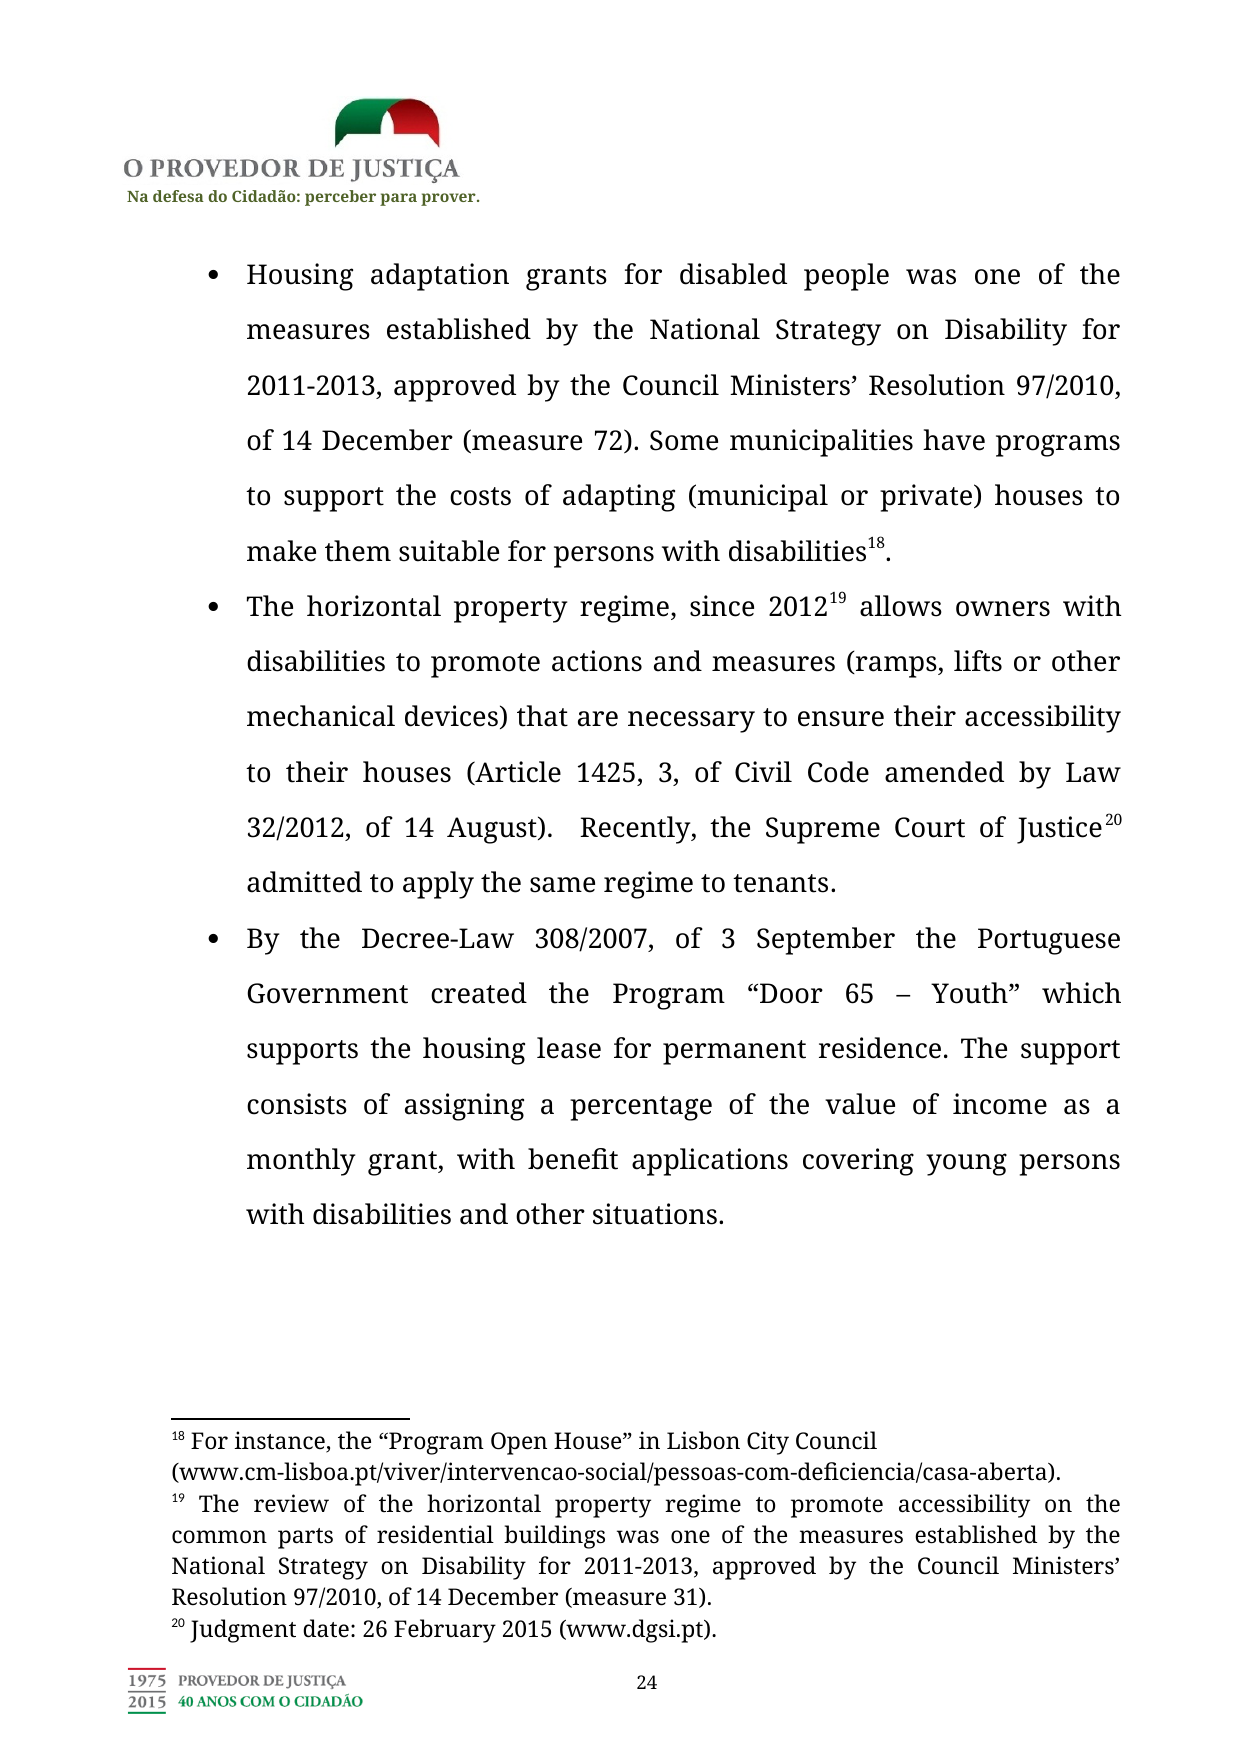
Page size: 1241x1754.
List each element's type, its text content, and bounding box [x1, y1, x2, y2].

picture [121, 96, 464, 185]
list The horizontal property regime, since 2012 allows owners with disabilities to promote actions and measures (ramps, lifts or other mechanical devices) that are necessary to ensure their accessibility to their houses (Article 1425, 3, of Civil Code amended by Law 32/2012, of 14 August). Recently, the Supreme Court of Justice admitted to apply the same regime to tenants. [209, 587, 1122, 901]
list Housing adaptation grants for disabled people was one of the measures established by the National Strategy on Disability for 2011-2013, approved by the Council Ministers’ Resolution 97/2010, of 14 December (measure 72). Some municipalities have programs to support the costs of adapting (municipal or private) houses to make them suitable for persons with disabilities. [209, 255, 1122, 569]
picture [120, 1657, 375, 1731]
list By the Decree-Law 308/2007, of 3 September the Portuguese Government created the Program “Door 65 – Youth” which supports the housing lease for permanent residence. The support consists of assigning a percentage of the value of income as a monthly grant, with benefit applications covering young persons with disabilities and other situations. [209, 919, 1122, 1233]
